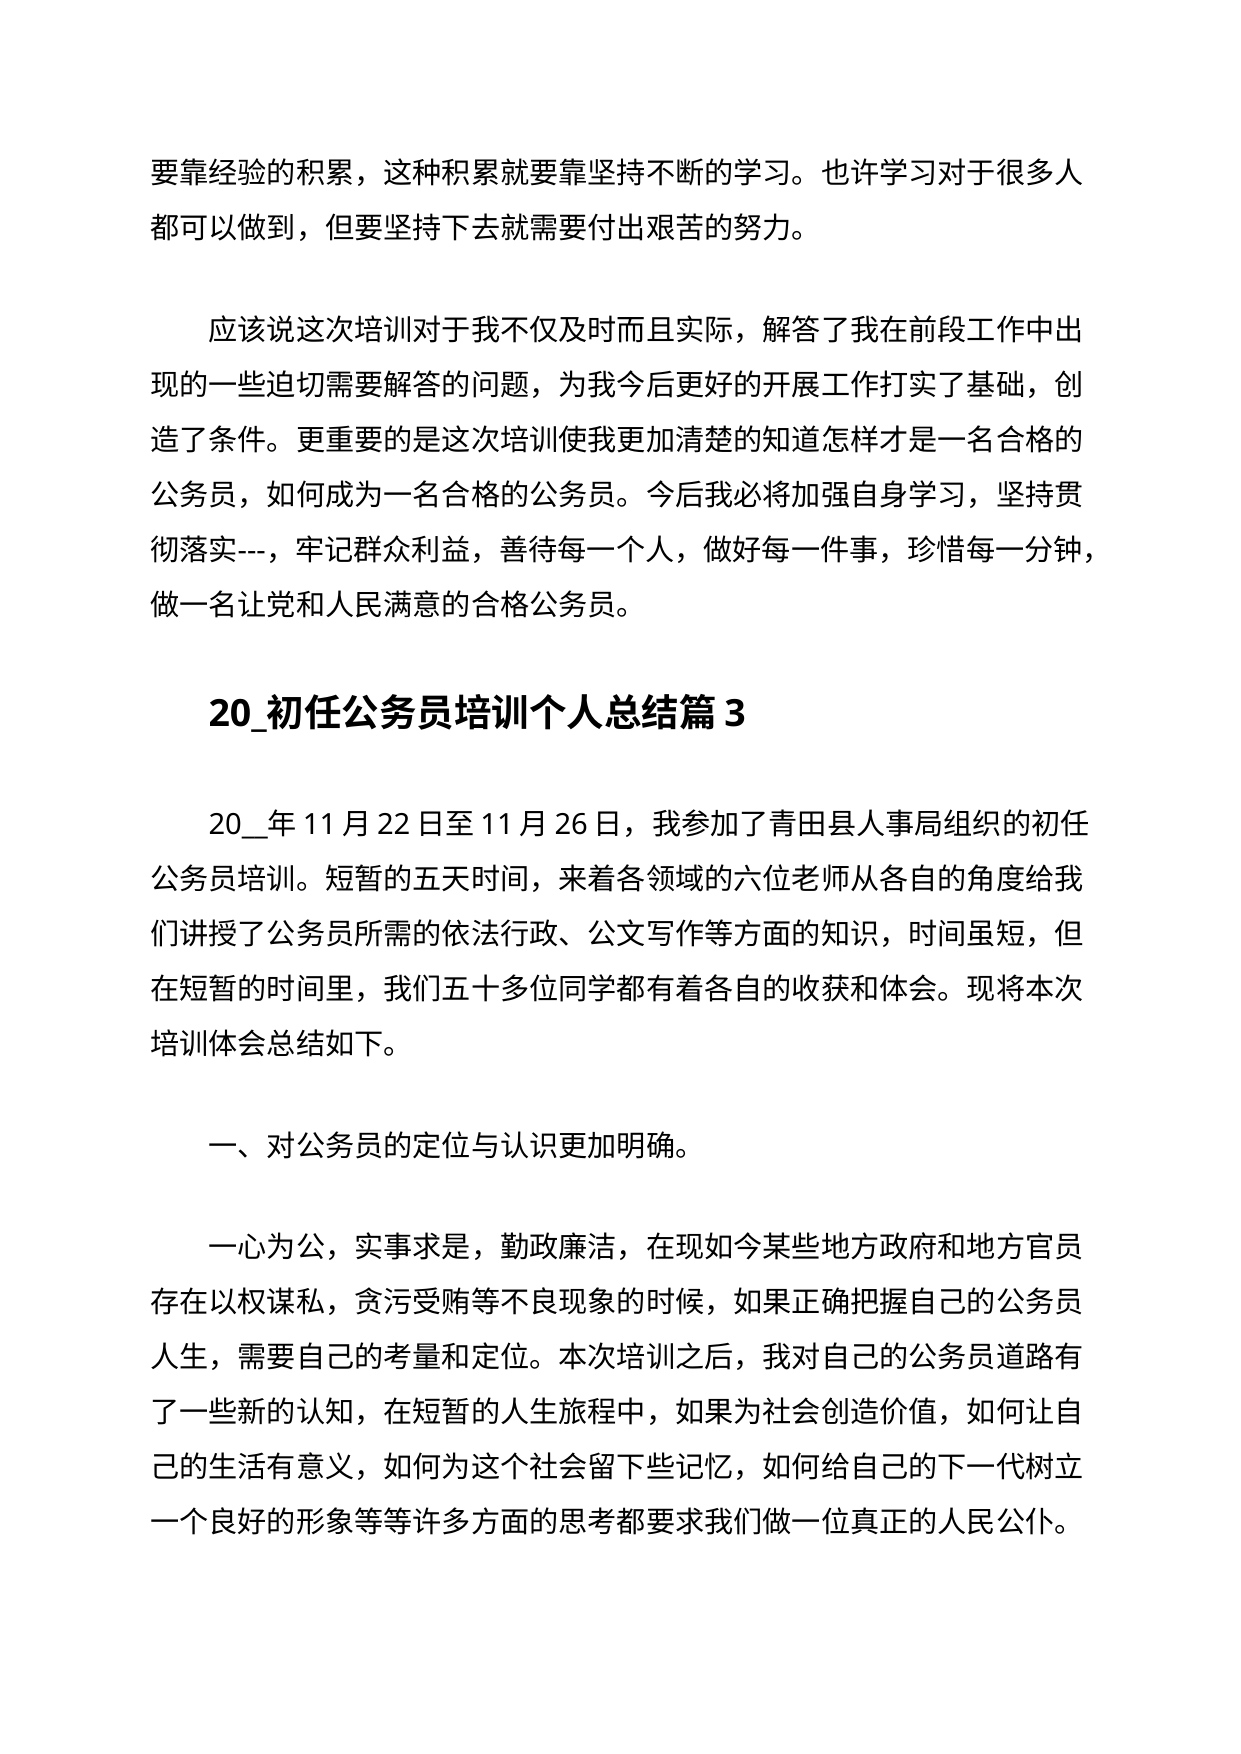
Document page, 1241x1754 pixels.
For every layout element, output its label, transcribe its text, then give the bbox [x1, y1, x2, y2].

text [150, 150, 1090, 247]
text 20__年11月22日至11月26日，我参加了青田县人事局组织的初任公务员培训。短暂的五天时间，来着各领域的六位老师从各自的角度给我们讲授了公务员所需的依法行政、公文写作等方面的知识，时间虽短，但在短暂的时间里，我们五十多位同学都有着各自的收获和体会。现将本次培训体会总结如下。 [150, 801, 1090, 1063]
text 应该说这次培训对于我不仅及时而且实际，解答了我在前段工作中出现的一些迫切需要解答的问题，为我今后更好的开展工作打实了基础，创造了条件。更重要的是这次培训使我更加清楚的知道怎样才是一名合格的公务员，如何成为一名合格的公务员。今后我必将加强自身学习，坚持贯彻落实---，牢记群众利益，善待每一个人，做好每一件事，珍惜每一分钟，做一名让党和人民满意的合格公务员。 [150, 307, 1090, 623]
text 一心为公，实事求是，勤政廉洁，在现如今某些地方政府和地方官员存在以权谋私，贪污受贿等不良现象的时候，如果正确把握自己的公务员人生，需要自己的考量和定位。本次培训之后，我对自己的公务员道路有了一些新的认知，在短暂的人生旅程中，如果为社会创造价值，如何让自己的生活有意义，如何为这个社会留下些记忆，如何给自己的下一代树立一个良好的形象等等许多方面的思考都要求我们做一位真正的人民公仆。 [150, 1224, 1090, 1541]
text 20_初任公务员培训个人总结篇3 [150, 683, 1090, 737]
text 一、对公务员的定位与认识更加明确。 [150, 1122, 1090, 1164]
